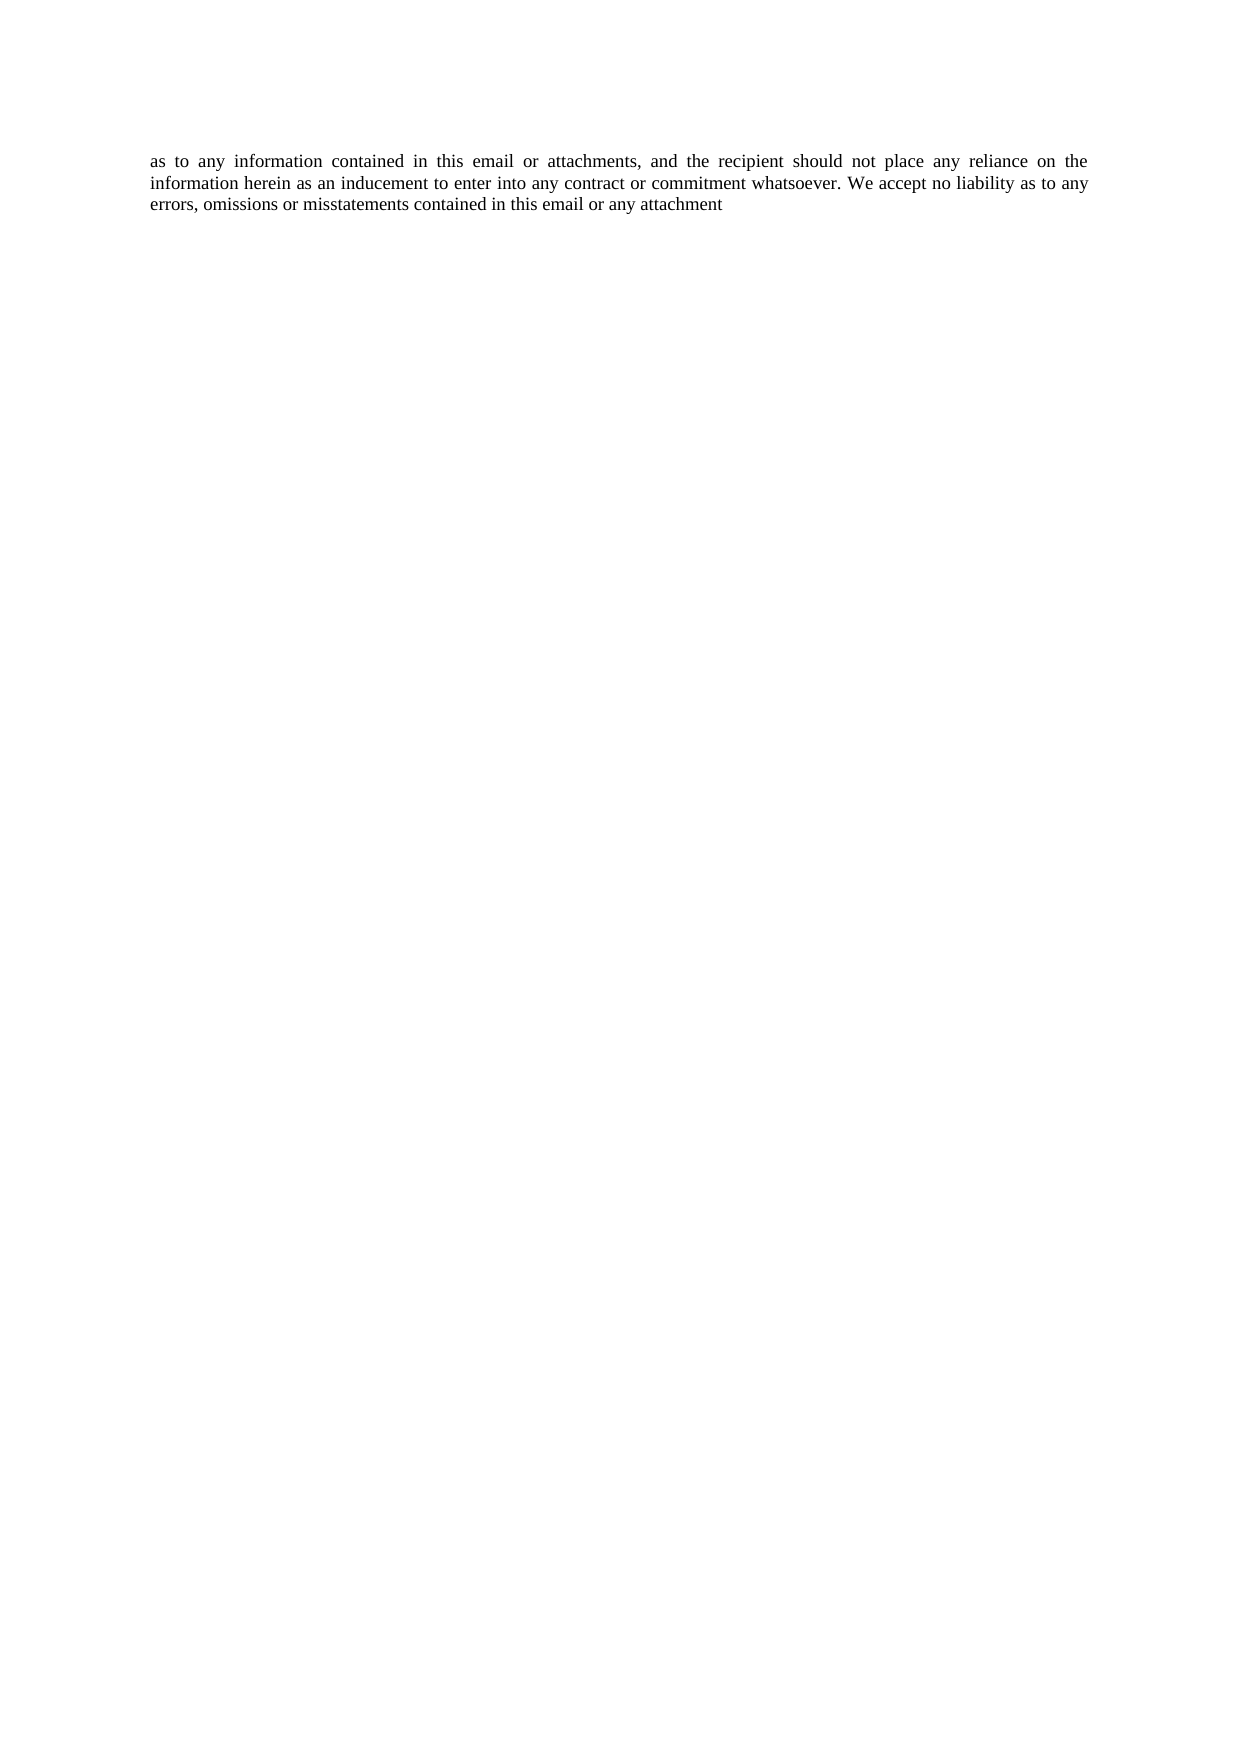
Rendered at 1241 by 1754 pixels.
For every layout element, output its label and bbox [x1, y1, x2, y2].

text [150, 150, 1090, 215]
